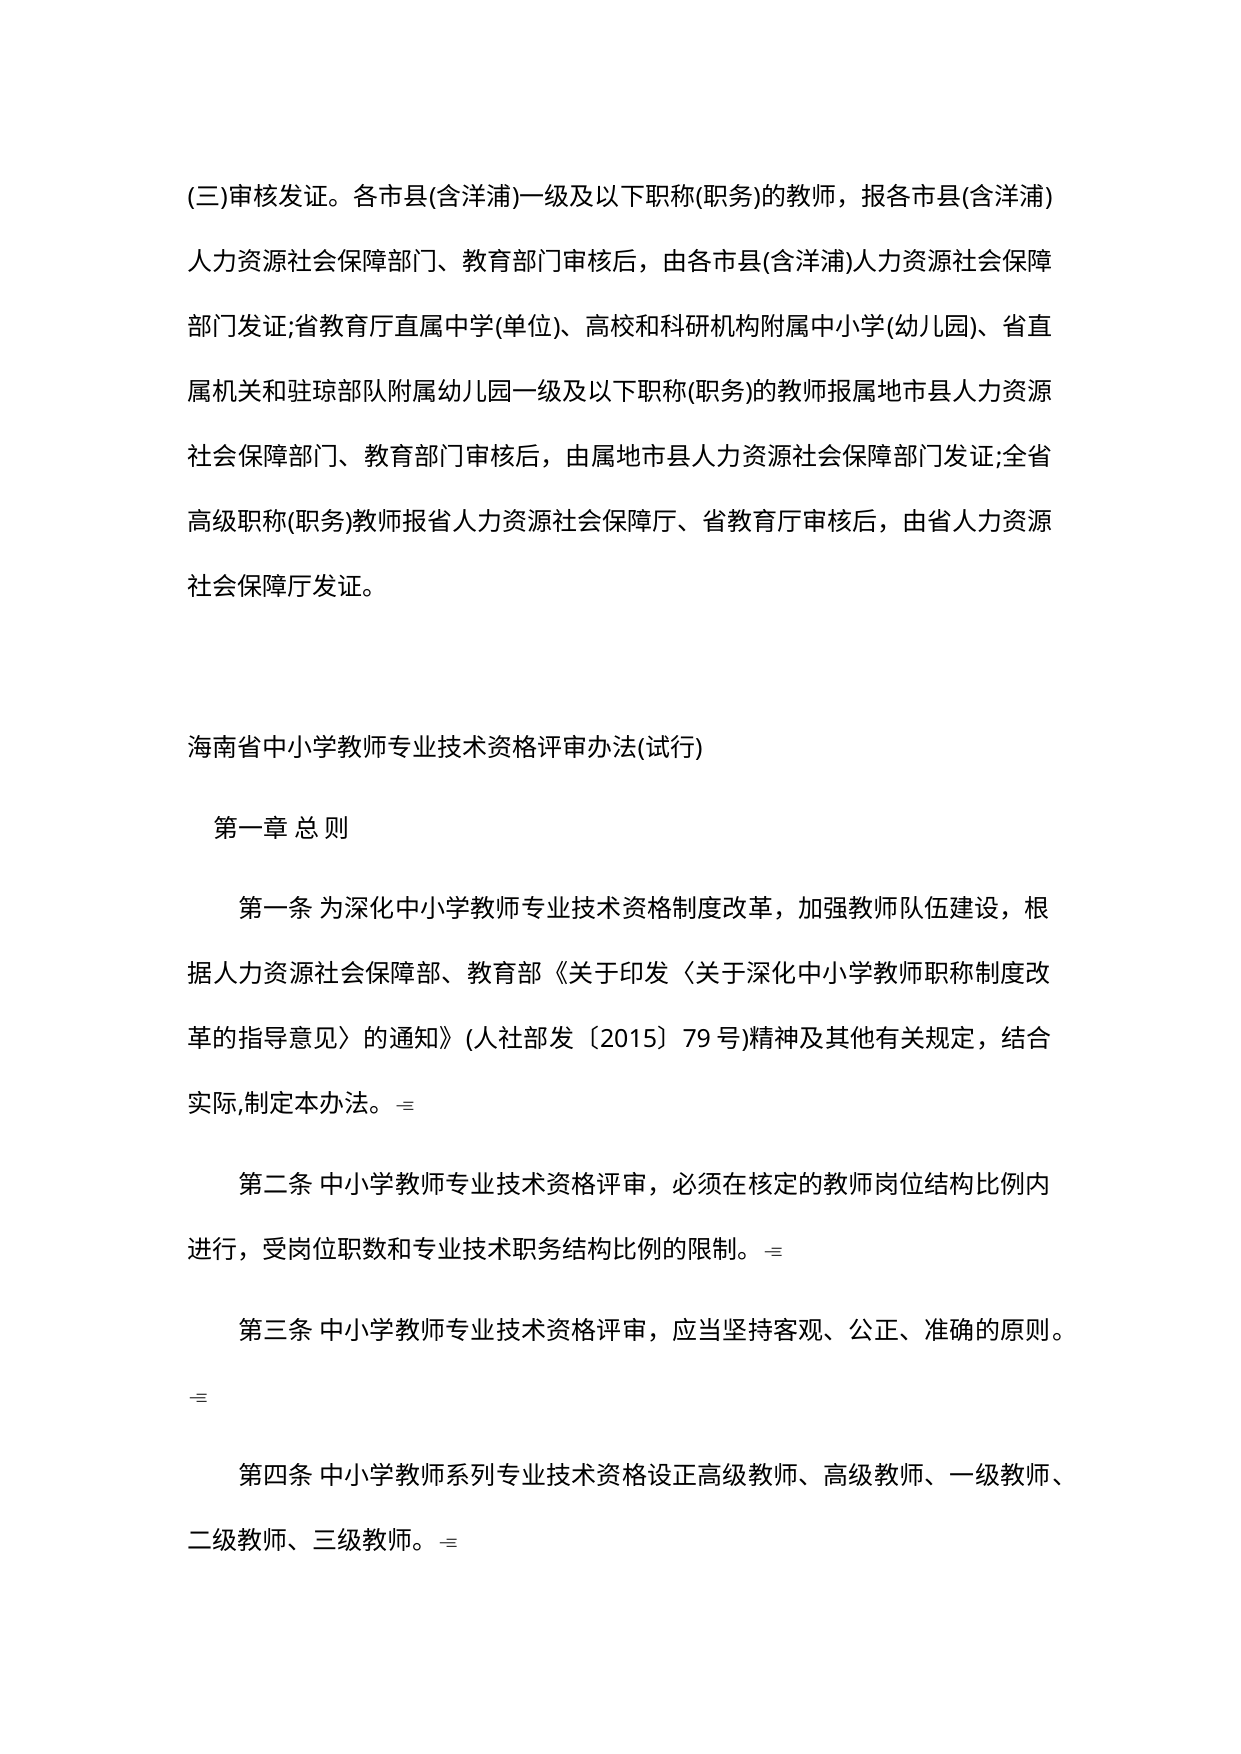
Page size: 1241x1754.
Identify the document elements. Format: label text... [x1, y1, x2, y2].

text (三)审核发证。各市县(含洋浦)一级及以下职称(职务)的教师，报各市县(含洋浦)人力资源社会保障部门、教育部门审核后，由各市县(含洋浦)人力资源社会保障部门发证;省教育厅直属中学(单位)、高校和科研机构附属中小学(幼儿园)、省直属机关和驻琼部队附属幼儿园一级及以下职称(职务)的教师报属地市县人力资源社会保障部门、教育部门审核后，由属地市县人力资源社会保障部门发证;全省高级职称(职务)教师报省人力资源社会保障厅、省教育厅审核后，由省人力资源社会保障厅发证。 [187, 162, 1053, 617]
text 第三条 中小学教师专业技术资格评审，应当坚持客观、公正、准确的原则。 [187, 1296, 1053, 1426]
text 第四条 中小学教师系列专业技术资格设正高级教师、高级教师、一级教师、二级教师、三级教师。 [187, 1441, 1053, 1571]
text 第一条 为深化中小学教师专业技术资格制度改革，加强教师队伍建设，根据人力资源社会保障部、教育部《关于印发〈关于深化中小学教师职称制度改革的指导意见〉的通知》(人社部发〔2015〕79号)精神及其他有关规定，结合实际,制定本办法。 [187, 874, 1053, 1134]
text 海南省中小学教师专业技术资格评审办法(试行) [187, 713, 1053, 778]
text 第二条 中小学教师专业技术资格评审，必须在核定的教师岗位结构比例内进行，受岗位职数和专业技术职务结构比例的限制。 [187, 1150, 1053, 1280]
text 第一章 总 则 [187, 794, 1053, 859]
